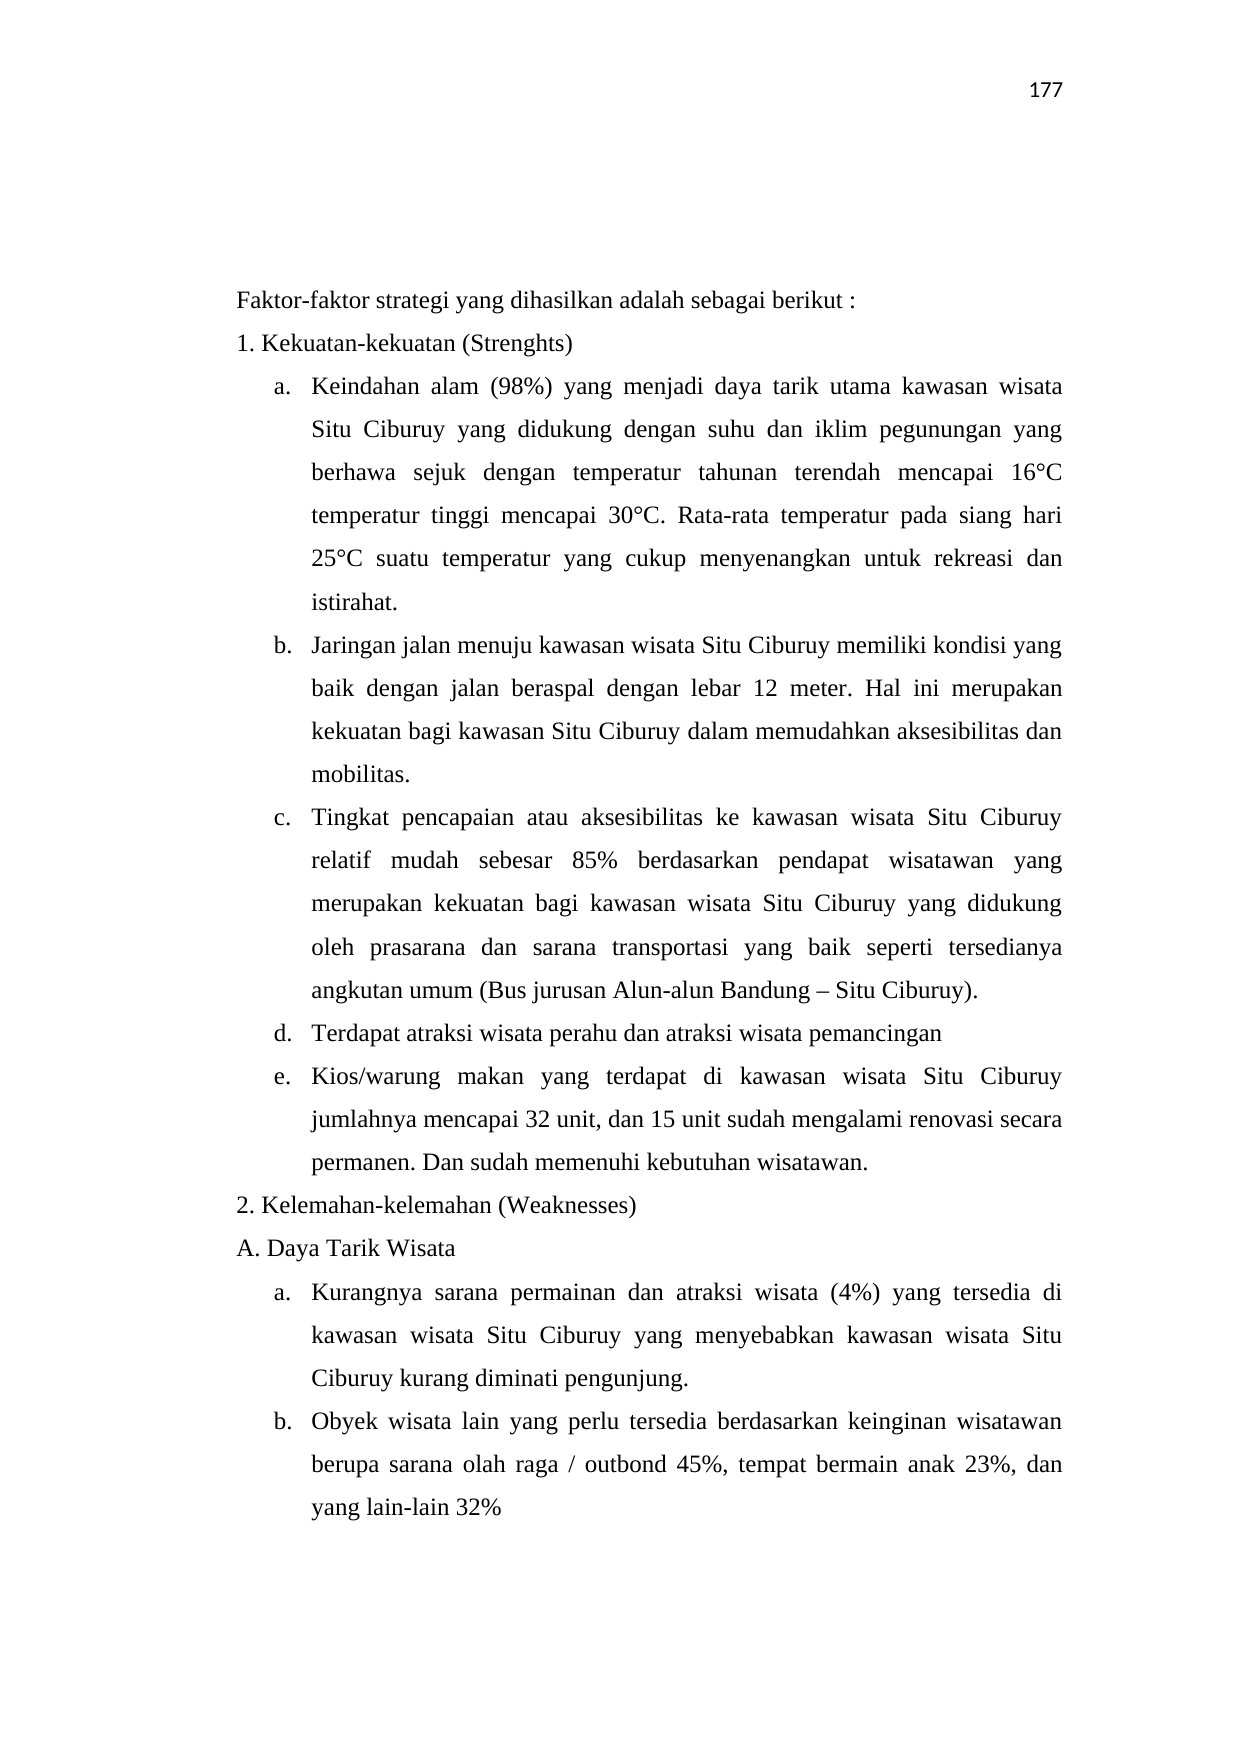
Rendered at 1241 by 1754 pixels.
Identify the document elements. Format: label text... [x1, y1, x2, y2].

list Faktor-faktor strategi yang dihasilkan adalah sebagai berikut : [236, 285, 1063, 313]
list 1. Kekuatan-kekuatan (Strenghts) [236, 328, 1063, 357]
list Terdapat atraksi wisata perahu dan atraksi wisata pemancingan [274, 1018, 1063, 1047]
text 2. Kelemahan-kelemahan (Weaknesses) [236, 1190, 1063, 1219]
list Kios/warung makan yang terdapat di kawasan wisata Situ Ciburuy jumlahnya mencapai 32 unit, dan 15 unit sudah mengalami renovasi secara permanen. Dan sudah memenuhi kebutuhan wisatawan. [274, 1061, 1063, 1176]
list Kurangnya sarana permainan dan atraksi wisata (4%) yang tersedia di kawasan wisata Situ Ciburuy yang menyebabkan kawasan wisata Situ Ciburuy kurang diminati pengunjung. [274, 1277, 1063, 1392]
list Jaringan jalan menuju kawasan wisata Situ Ciburuy memiliki kondisi yang baik dengan jalan beraspal dengan lebar 12 meter. Hal ini merupakan kekuatan bagi kawasan Situ Ciburuy dalam memudahkan aksesibilitas dan mobilitas. [274, 630, 1063, 788]
text A. Daya Tarik Wisata [236, 1233, 1063, 1262]
list Obyek wisata lain yang perlu tersedia berdasarkan keinginan wisatawan berupa sarana olah raga / outbond 45%, tempat bermain anak 23%, dan yang lain-lain 32% [274, 1406, 1063, 1521]
list Keindahan alam (98%) yang menjadi daya tarik utama kawasan wisata Situ Ciburuy yang didukung dengan suhu dan iklim pegunungan yang berhawa sejuk dengan temperatur tahunan terendah mencapai 16°C temperatur tinggi mencapai 30°C. Rata-rata temperatur pada siang hari 25°C suatu temperatur yang cukup menyenangkan untuk rekreasi dan istirahat. [274, 371, 1063, 615]
list Tingkat pencapaian atau aksesibilitas ke kawasan wisata Situ Ciburuy relatif mudah sebesar 85% berdasarkan pendapat wisatawan yang merupakan kekuatan bagi kawasan wisata Situ Ciburuy yang didukung oleh prasarana dan sarana transportasi yang baik seperti tersedianya angkutan umum (Bus jurusan Alun-alun Bandung – Situ Ciburuy). [274, 802, 1063, 1003]
